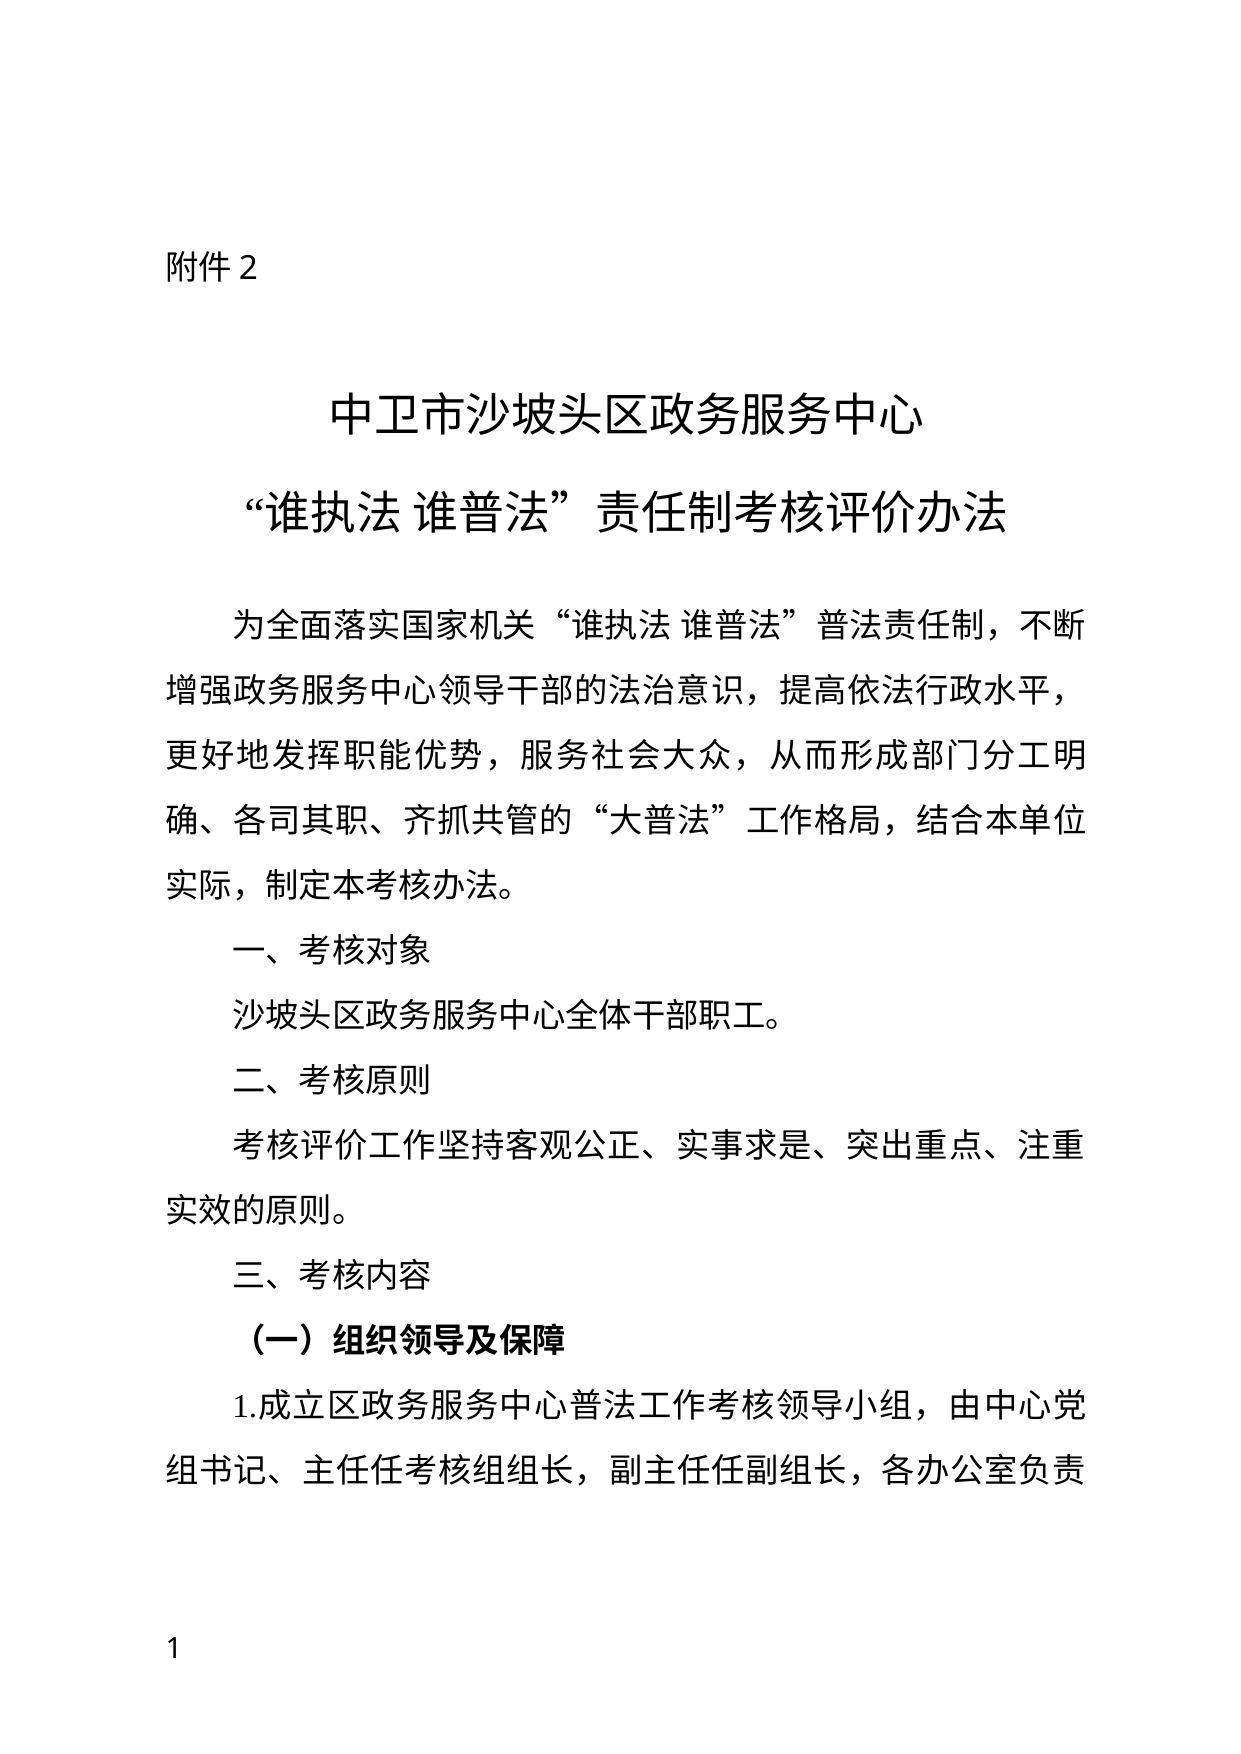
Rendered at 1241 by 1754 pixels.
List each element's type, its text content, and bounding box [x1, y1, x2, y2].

text 沙坡头区政务服务中心全体干部职工。 [165, 980, 1087, 1045]
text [165, 1370, 1087, 1500]
text 一、考核对象 [165, 915, 1087, 980]
text 中卫市沙坡头区政务服务中心 [165, 363, 1087, 460]
text 为全面落实国家机关“谁执法 谁普法”普法责任制，不断增强政务服务中心领导干部的法治意识，提高依法行政水平，更好地发挥职能优势，服务社会大众，从而形成部门分工明确、各司其职、齐抓共管的“大普法”工作格局，结合本单位实际，制定本考核办法。 [165, 590, 1087, 729]
text “谁执法 谁普法”责任制考核评价办法 [165, 460, 1087, 558]
text 附件2 [165, 233, 1087, 298]
text 二、考核原则 [165, 1045, 1087, 1110]
text 考核评价工作坚持客观公正、实事求是、突出重点、注重实效的原则。 [165, 1110, 1087, 1240]
text 为全面落实国家机关“谁执法 谁普法”普法责任制，不断增强政务服务中心领导干部的法治意识，提高依法行政水平，更好地发挥职能优势，服务社会大众，从而形成部门分工明确、各司其职、齐抓共管的“大普法”工作格局，结合本单位实际，制定本考核办法。 [165, 777, 1087, 915]
text 三、考核内容 [165, 1240, 1087, 1305]
text （一）组织领导及保障 [165, 1305, 1087, 1370]
